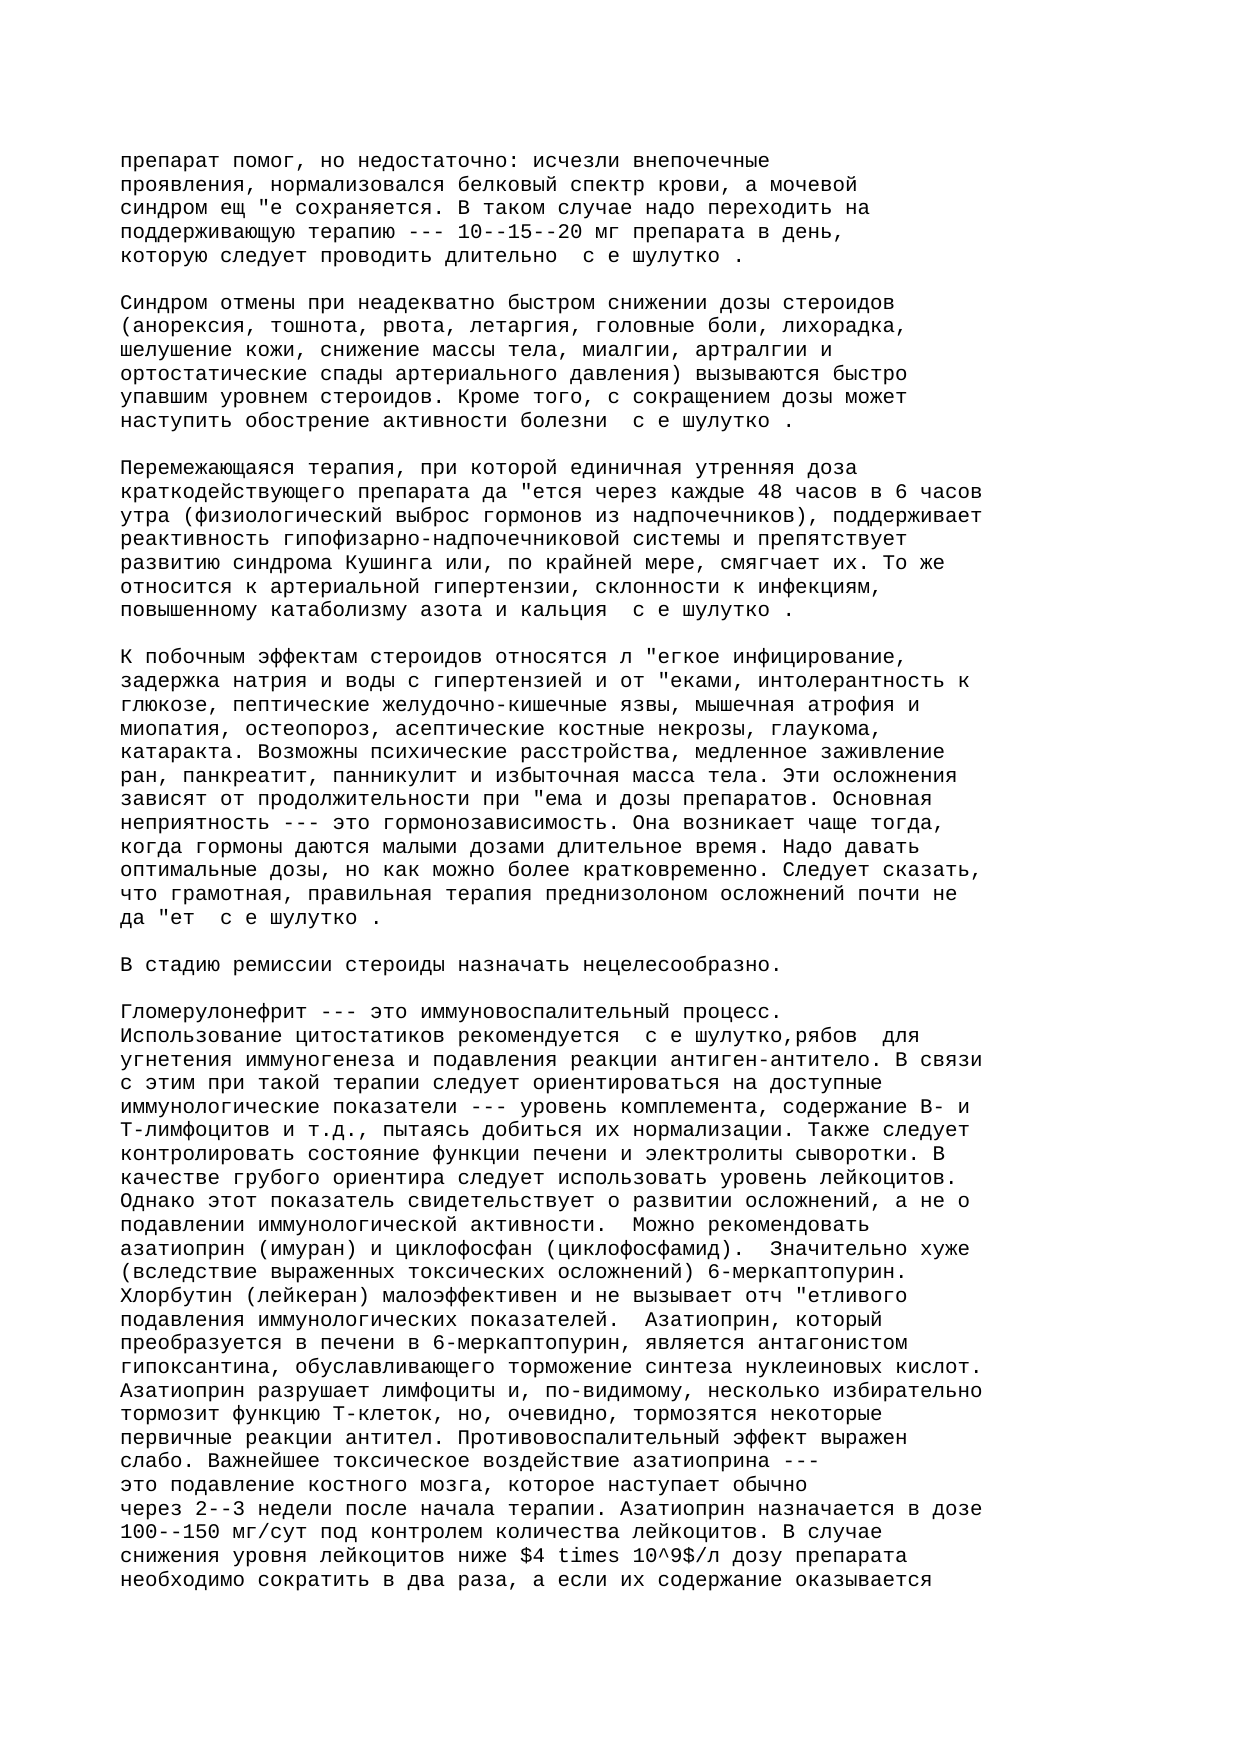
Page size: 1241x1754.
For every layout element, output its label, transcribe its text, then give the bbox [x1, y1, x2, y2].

text это подавление костного мозга, которое наступает обычно [120, 1474, 1120, 1498]
text подавлении иммунологической активности. Можно рекомендовать [120, 1214, 1120, 1238]
text иммунологические показатели --- уровень комплемента, содержание В- и [120, 1096, 1120, 1119]
text Перемежающаяся терапия, при которой единичная утренняя доза [120, 457, 1120, 481]
text Гломерулонефрит --- это иммуновоспалительный процесс. [120, 1001, 1120, 1025]
text катаракта. Возможны психические расстройства, медленное заживление [120, 741, 1120, 765]
text Хлорбутин (лейкеран) малоэффективен и не вызывает отч "етливого [120, 1285, 1120, 1309]
text развитию синдрома Кушинга или, по крайней мере, смягчает их. То же [120, 552, 1120, 576]
text реактивность гипофизарно-надпочечниковой системы и препятствует [120, 528, 1120, 552]
text необходимо сократить в два раза, а если их содержание оказывается [120, 1569, 1120, 1592]
text угнетения иммуногенеза и подавления реакции антиген-антитело. В связи [120, 1048, 1120, 1072]
text неприятность --- это гормонозависимость. Она возникает чаще тогда, [120, 812, 1120, 836]
text преобразуется в печени в 6-меркаптопурин, является антагонистом [120, 1332, 1120, 1356]
text миопатия, остеопороз, асептические костные некрозы, глаукома, [120, 717, 1120, 741]
text тормозит функцию Т-клеток, но, очевидно, тормозятся некоторые [120, 1403, 1120, 1427]
text относится к артериальной гипертензии, склонности к инфекциям, [120, 576, 1120, 599]
text 100--150 мг/сут под контролем количества лейкоцитов. В случае [120, 1521, 1120, 1545]
text Использование цитостатиков рекомендуется c e шулутко,рябов для [120, 1025, 1120, 1048]
text упавшим уровнем стероидов. Кроме того, с сокращением дозы может [120, 386, 1120, 410]
text К побочным эффектам стероидов относятся л "егкое инфицирование, [120, 647, 1120, 670]
text азатиоприн (имуран) и циклофосфан (циклофосфамид). Значительно хуже [120, 1238, 1120, 1261]
text глюкозе, пептические желудочно-кишечные язвы, мышечная атрофия и [120, 694, 1120, 717]
text Азатиоприн разрушает лимфоциты и, по-видимому, несколько избирательно [120, 1379, 1120, 1403]
text синдром ещ "е сохраняется. В таком случае надо переходить на [120, 197, 1120, 221]
text через 2--3 недели после начала терапии. Азатиоприн назначается в дозе [120, 1498, 1120, 1521]
text да "ет c e шулутко . [120, 907, 1120, 930]
text зависят от продолжительности при "ема и дозы препаратов. Основная [120, 788, 1120, 812]
text ран, панкреатит, панникулит и избыточная масса тела. Эти осложнения [120, 765, 1120, 788]
text слабо. Важнейшее токсическое воздействие азатиоприна --- [120, 1451, 1120, 1474]
text Однако этот показатель свидетельствует о развитии осложнений, а не о [120, 1190, 1120, 1214]
text снижения уровня лейкоцитов ниже $4 times 10^9$/л дозу препарата [120, 1545, 1120, 1569]
text первичные реакции антител. Противовоспалительный эффект выражен [120, 1427, 1120, 1451]
text с этим при такой терапии следует ориентироваться на доступные [120, 1072, 1120, 1096]
text Синдром отмены при неадекватно быстром снижении дозы стероидов [120, 292, 1120, 316]
text гипоксантина, обуславливающего торможение синтеза нуклеиновых кислот. [120, 1356, 1120, 1379]
text наступить обострение активности болезни c e шулутко . [120, 410, 1120, 434]
text шелушение кожи, снижение массы тела, миалгии, артралгии и [120, 339, 1120, 363]
text подавления иммунологических показателей. Азатиоприн, который [120, 1309, 1120, 1332]
text (вследствие выраженных токсических осложнений) 6-меркаптопурин. [120, 1261, 1120, 1285]
text что грамотная, правильная терапия преднизолоном осложнений почти не [120, 883, 1120, 907]
text которую следует проводить длительно c e шулутко . [120, 244, 1120, 268]
text Т-лимфоцитов и т.д., пытаясь добиться их нормализации. Также следует [120, 1119, 1120, 1143]
text поддерживающую терапию --- 10--15--20 мг препарата в день, [120, 221, 1120, 244]
text краткодействующего препарата да "ется через каждые 48 часов в 6 часов [120, 481, 1120, 505]
text препарат помог, но недостаточно: исчезли внепочечные [120, 150, 1120, 174]
text проявления, нормализовался белковый спектр крови, а мочевой [120, 174, 1120, 197]
text ортостатические спады артериального давления) вызываются быстро [120, 363, 1120, 386]
text когда гормоны даются малыми дозами длительное время. Надо давать [120, 836, 1120, 859]
text утра (физиологический выброс гормонов из надпочечников), поддерживает [120, 505, 1120, 528]
text (анорексия, тошнота, рвота, летаргия, головные боли, лихорадка, [120, 316, 1120, 339]
text повышенному катаболизму азота и кальция c e шулутко . [120, 599, 1120, 623]
text В стадию ремиссии стероиды назначать нецелесообразно. [120, 954, 1120, 978]
text задержка натрия и воды с гипертензией и от "еками, интолерантность к [120, 670, 1120, 694]
text качестве грубого ориентира следует использовать уровень лейкоцитов. [120, 1167, 1120, 1190]
text оптимальные дозы, но как можно более кратковременно. Следует сказать, [120, 859, 1120, 883]
text контролировать состояние функции печени и электролиты сыворотки. В [120, 1143, 1120, 1167]
